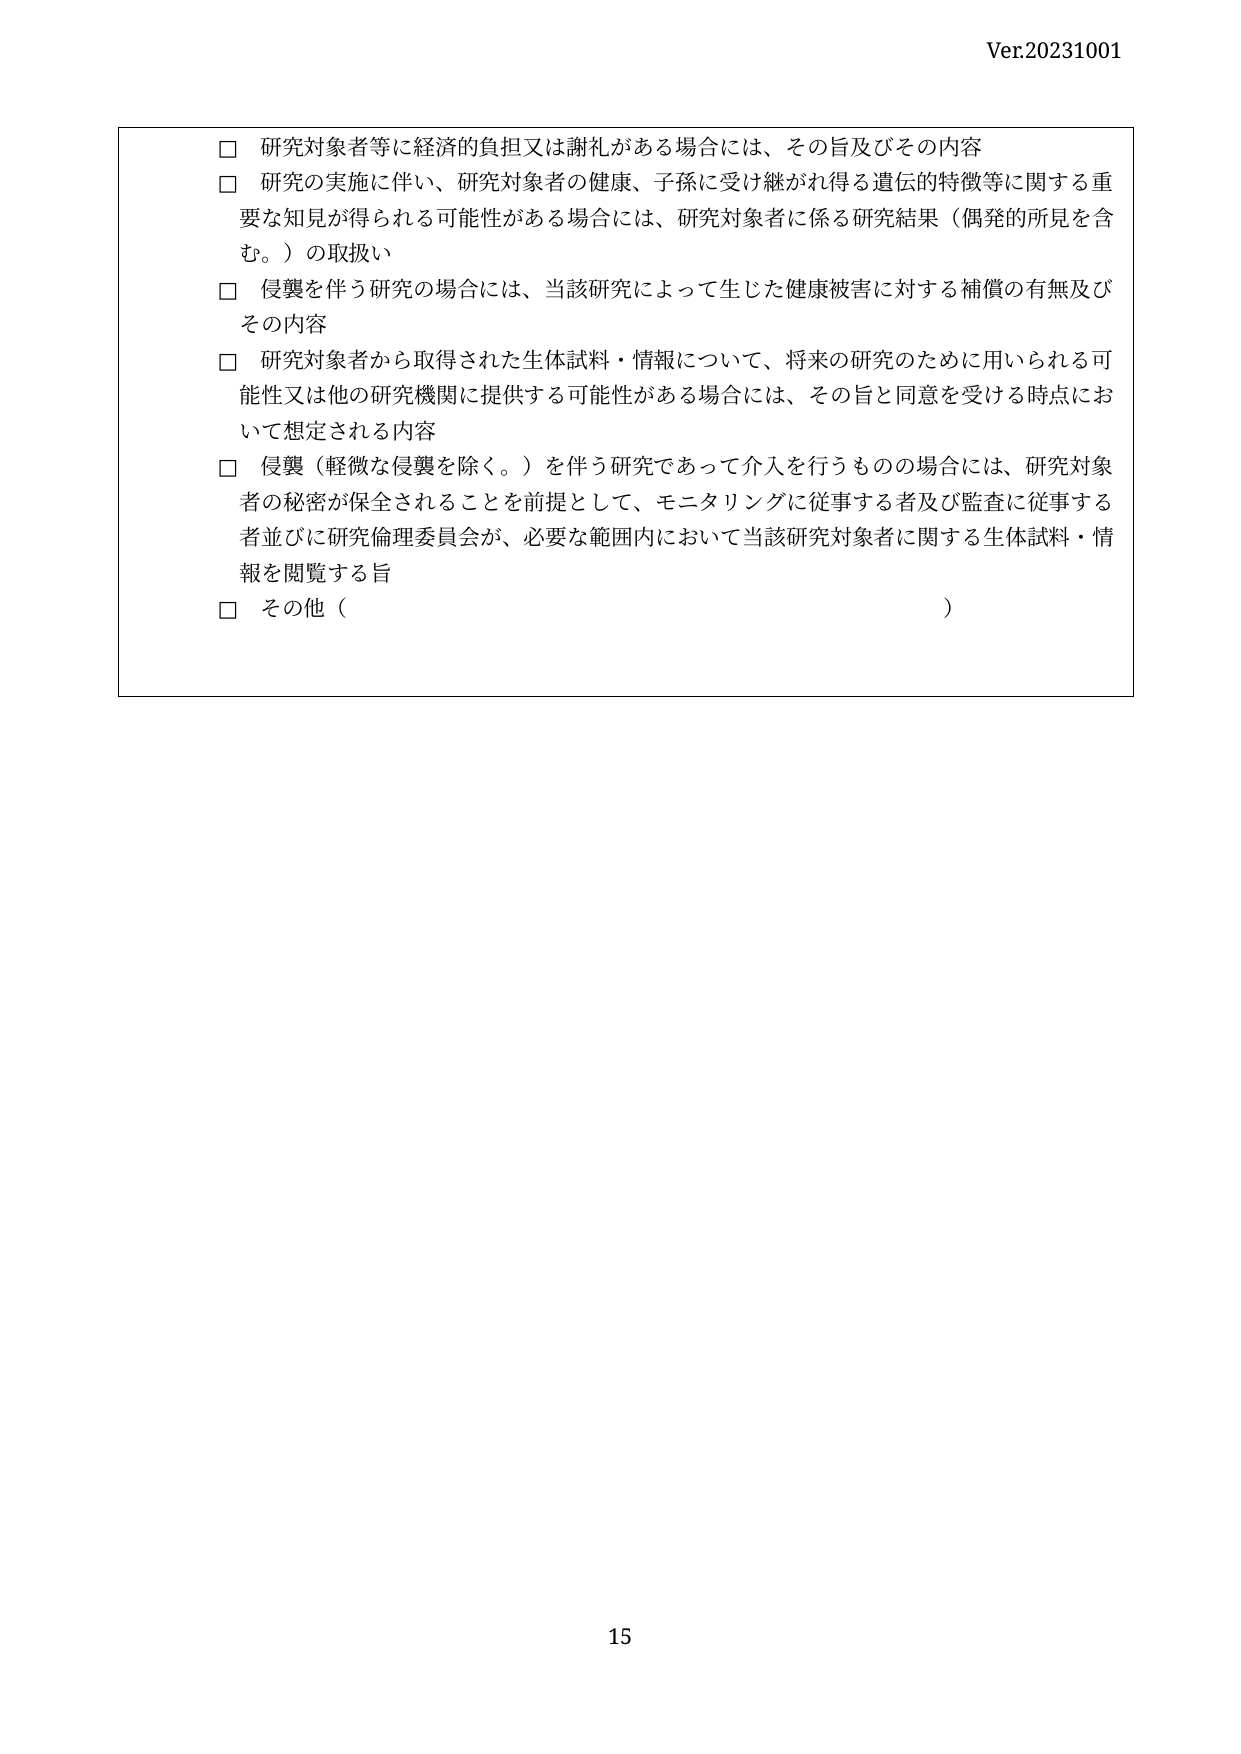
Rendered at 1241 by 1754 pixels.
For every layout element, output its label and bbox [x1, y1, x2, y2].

table_header [119, 128, 1133, 696]
